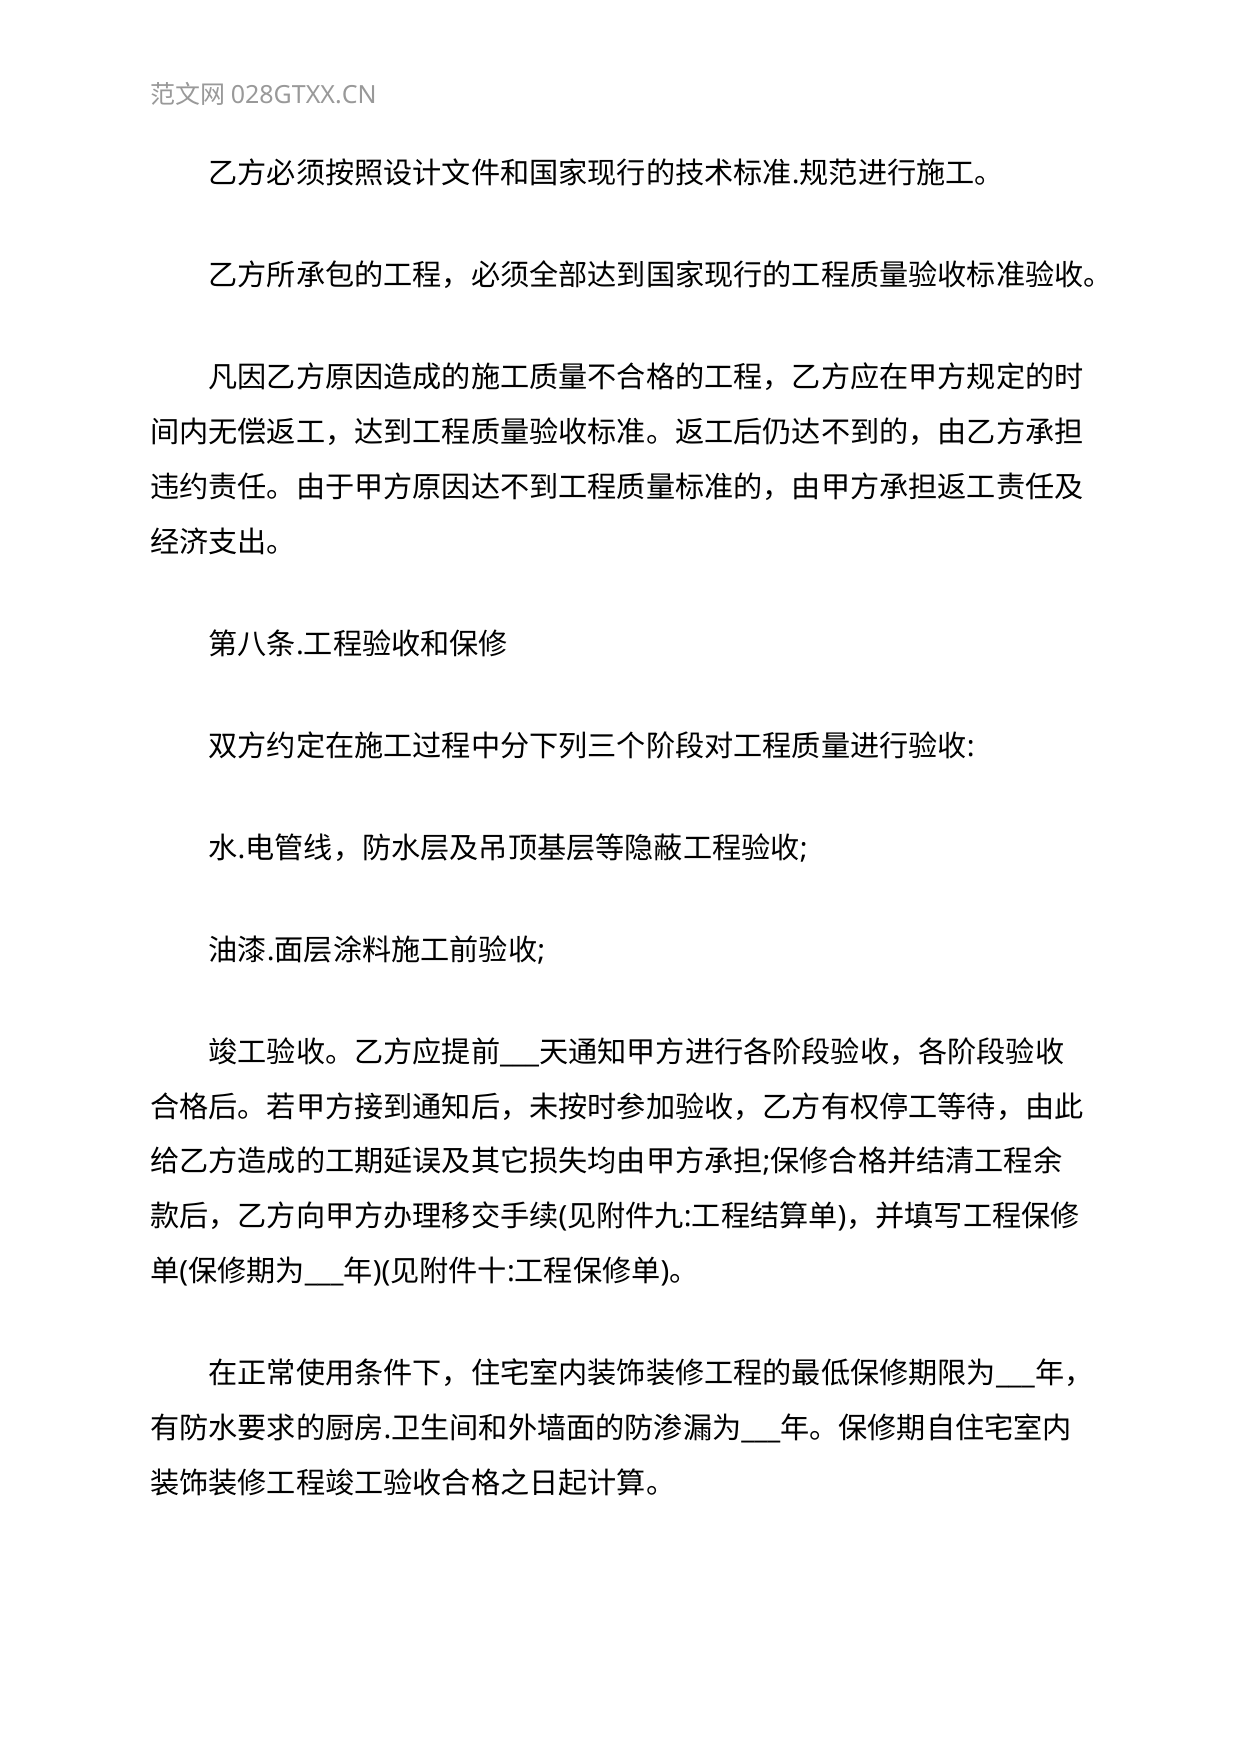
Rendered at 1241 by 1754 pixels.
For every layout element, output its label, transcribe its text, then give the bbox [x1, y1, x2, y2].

text 乙方所承包的工程，必须全部达到国家现行的工程质量验收标准验收。 [150, 252, 1090, 294]
text 第八条.工程验收和保修 [150, 620, 1090, 663]
text 乙方必须按照设计文件和国家现行的技术标准.规范进行施工。 [150, 150, 1090, 192]
text 在正常使用条件下，住宅室内装饰装修工程的最低保修期限为___年，有防水要求的厨房.卫生间和外墙面的防渗漏为___年。保修期自住宅室内装饰装修工程竣工验收合格之日起计算。 [150, 1350, 1090, 1502]
text 水.电管线，防水层及吊顶基层等隐蔽工程验收; [150, 824, 1090, 867]
text 油漆.面层涂料施工前验收; [150, 926, 1090, 968]
text 凡因乙方原因造成的施工质量不合格的工程，乙方应在甲方规定的时间内无偿返工，达到工程质量验收标准。返工后仍达不到的，由乙方承担违约责任。由于甲方原因达不到工程质量标准的，由甲方承担返工责任及经济支出。 [150, 354, 1090, 561]
text 双方约定在施工过程中分下列三个阶段对工程质量进行验收: [150, 722, 1090, 764]
text 竣工验收。乙方应提前___天通知甲方进行各阶段验收，各阶段验收合格后。若甲方接到通知后，未按时参加验收，乙方有权停工等待，由此给乙方造成的工期延误及其它损失均由甲方承担;保修合格并结清工程余款后，乙方向甲方办理移交手续(见附件九:工程结算单)，并填写工程保修单(保修期为___年)(见附件十:工程保修单)。 [150, 1028, 1090, 1290]
